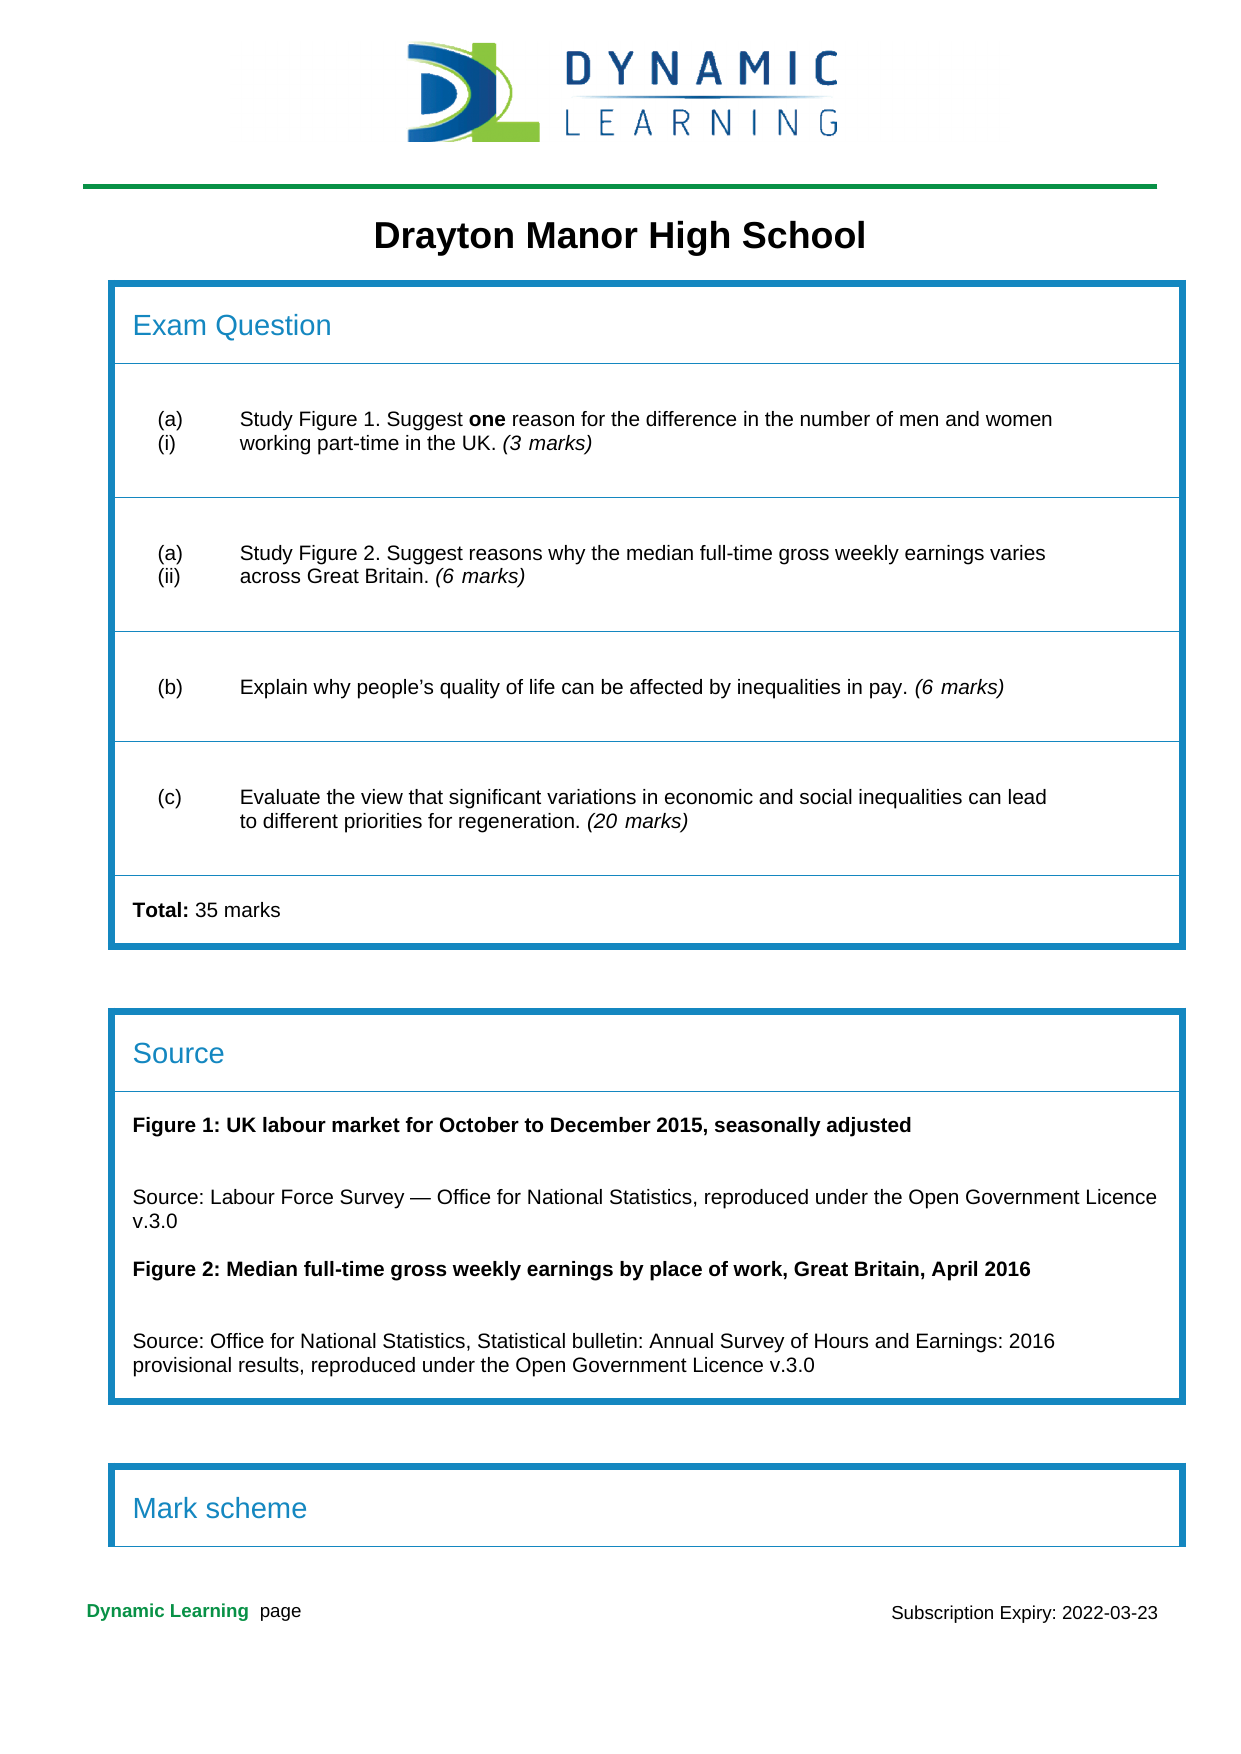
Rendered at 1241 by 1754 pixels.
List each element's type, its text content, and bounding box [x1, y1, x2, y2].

text Drayton Manor High School [83, 213, 1157, 256]
table_cell [115, 632, 1179, 741]
table_header Exam Question [115, 287, 1179, 363]
table_cell Figure 1: UK labour market for October to December 2015, seasonally adjusted Source: Labour Force Survey — Office for National Statistics, reproduced under the Open Government Licence v.3.0 Figure 2: Median full-time gross weekly earnings by place of work, Great Britain, April 2016 Source: Office for National Statistics, Statistical bulletin: Annual Survey of Hours and Earnings: 2016 provisional results, reproduced under the Open Government Licence v.3.0 [115, 1092, 1179, 1398]
table_cell Total: 35 marks [115, 876, 1179, 943]
table_header Mark scheme [115, 1470, 1179, 1546]
table_cell [115, 742, 1179, 875]
picture [230, 41, 1010, 142]
table_header Source [115, 1015, 1179, 1091]
table_cell [115, 498, 1179, 631]
table_cell [115, 364, 1179, 497]
